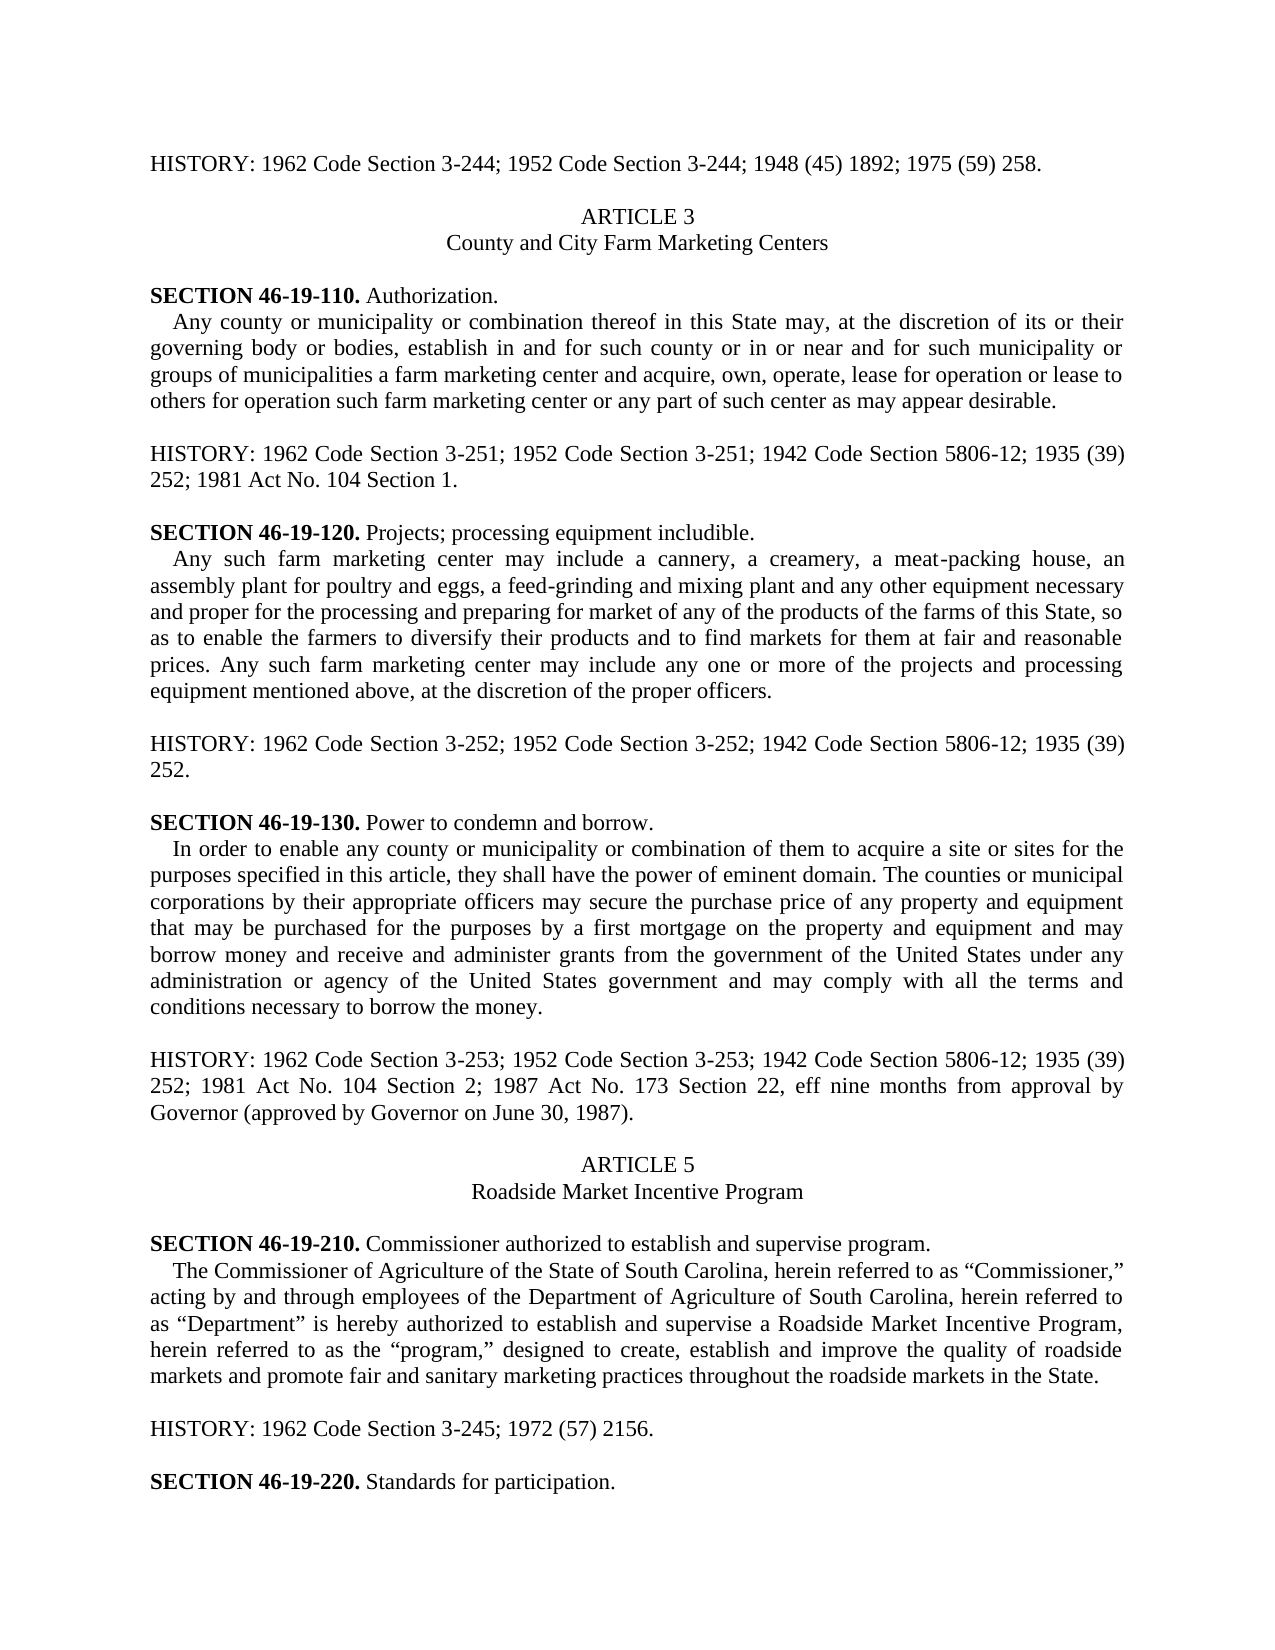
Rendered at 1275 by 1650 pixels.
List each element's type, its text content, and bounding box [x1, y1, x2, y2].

text SECTION 46-19-110. Authorization. [150, 282, 1125, 308]
text HISTORY: 1962 Code Section 3-245; 1972 (57) 2156. [150, 1415, 1125, 1441]
text The Commissioner of Agriculture of the State of South Carolina, herein referred to as “Commissioner,” acting by and through employees of the Department of Agriculture of South Carolina, herein referred to as “Department” is hereby authorized to establish and supervise a Roadside Market Incentive Program, herein referred to as the “program,” designed to create, establish and improve the quality of roadside markets and promote fair and sanitary marketing practices throughout the roadside markets in the State. [150, 1257, 1125, 1389]
text ARTICLE 3 [150, 203, 1125, 229]
text HISTORY: 1962 Code Section 3-253; 1952 Code Section 3-253; 1942 Code Section 5806-12; 1935 (39) 252; 1981 Act No. 104 Section 2; 1987 Act No. 173 Section 22, eff nine months from approval by Governor (approved by Governor on June 30, 1987). [150, 1046, 1125, 1125]
text Roadside Market Incentive Program [150, 1178, 1125, 1204]
text County and City Farm Marketing Centers [150, 229, 1125, 255]
text SECTION 46-19-130. Power to condemn and borrow. [150, 809, 1125, 835]
text SECTION 46-19-120. Projects; processing equipment includible. [150, 519, 1125, 545]
text HISTORY: 1962 Code Section 3-244; 1952 Code Section 3-244; 1948 (45) 1892; 1975 (59) 258. [150, 150, 1125, 176]
text In order to enable any county or municipality or combination of them to acquire a site or sites for the purposes specified in this article, they shall have the power of eminent domain. The counties or municipal corporations by their appropriate officers may secure the purchase price of any property and equipment that may be purchased for the purposes by a first mortgage on the property and equipment and may borrow money and receive and administer grants from the government of the United States under any administration or agency of the United States government and may comply with all the terms and conditions necessary to borrow the money. [150, 835, 1125, 1020]
text HISTORY: 1962 Code Section 3-252; 1952 Code Section 3-252; 1942 Code Section 5806-12; 1935 (39) 252. [150, 730, 1125, 782]
text SECTION 46-19-220. Standards for participation. [150, 1468, 1125, 1494]
text Any county or municipality or combination thereof in this State may, at the discretion of its or their governing body or bodies, establish in and for such county or in or near and for such municipality or groups of municipalities a farm marketing center and acquire, own, operate, lease for operation or lease to others for operation such farm marketing center or any part of such center as may appear desirable. [150, 308, 1125, 413]
text ARTICLE 5 [150, 1151, 1125, 1178]
text HISTORY: 1962 Code Section 3-251; 1952 Code Section 3-251; 1942 Code Section 5806-12; 1935 (39) 252; 1981 Act No. 104 Section 1. [150, 440, 1125, 493]
text Any such farm marketing center may include a cannery, a creamery, a meat-packing house, an assembly plant for poultry and eggs, a feed-grinding and mixing plant and any other equipment necessary and proper for the processing and preparing for market of any of the products of the farms of this State, so as to enable the farmers to diversify their products and to find markets for them at fair and reasonable prices. Any such farm marketing center may include any one or more of the projects and processing equipment mentioned above, at the discretion of the proper officers. [150, 545, 1125, 703]
text SECTION 46-19-210. Commissioner authorized to establish and supervise program. [150, 1231, 1125, 1257]
